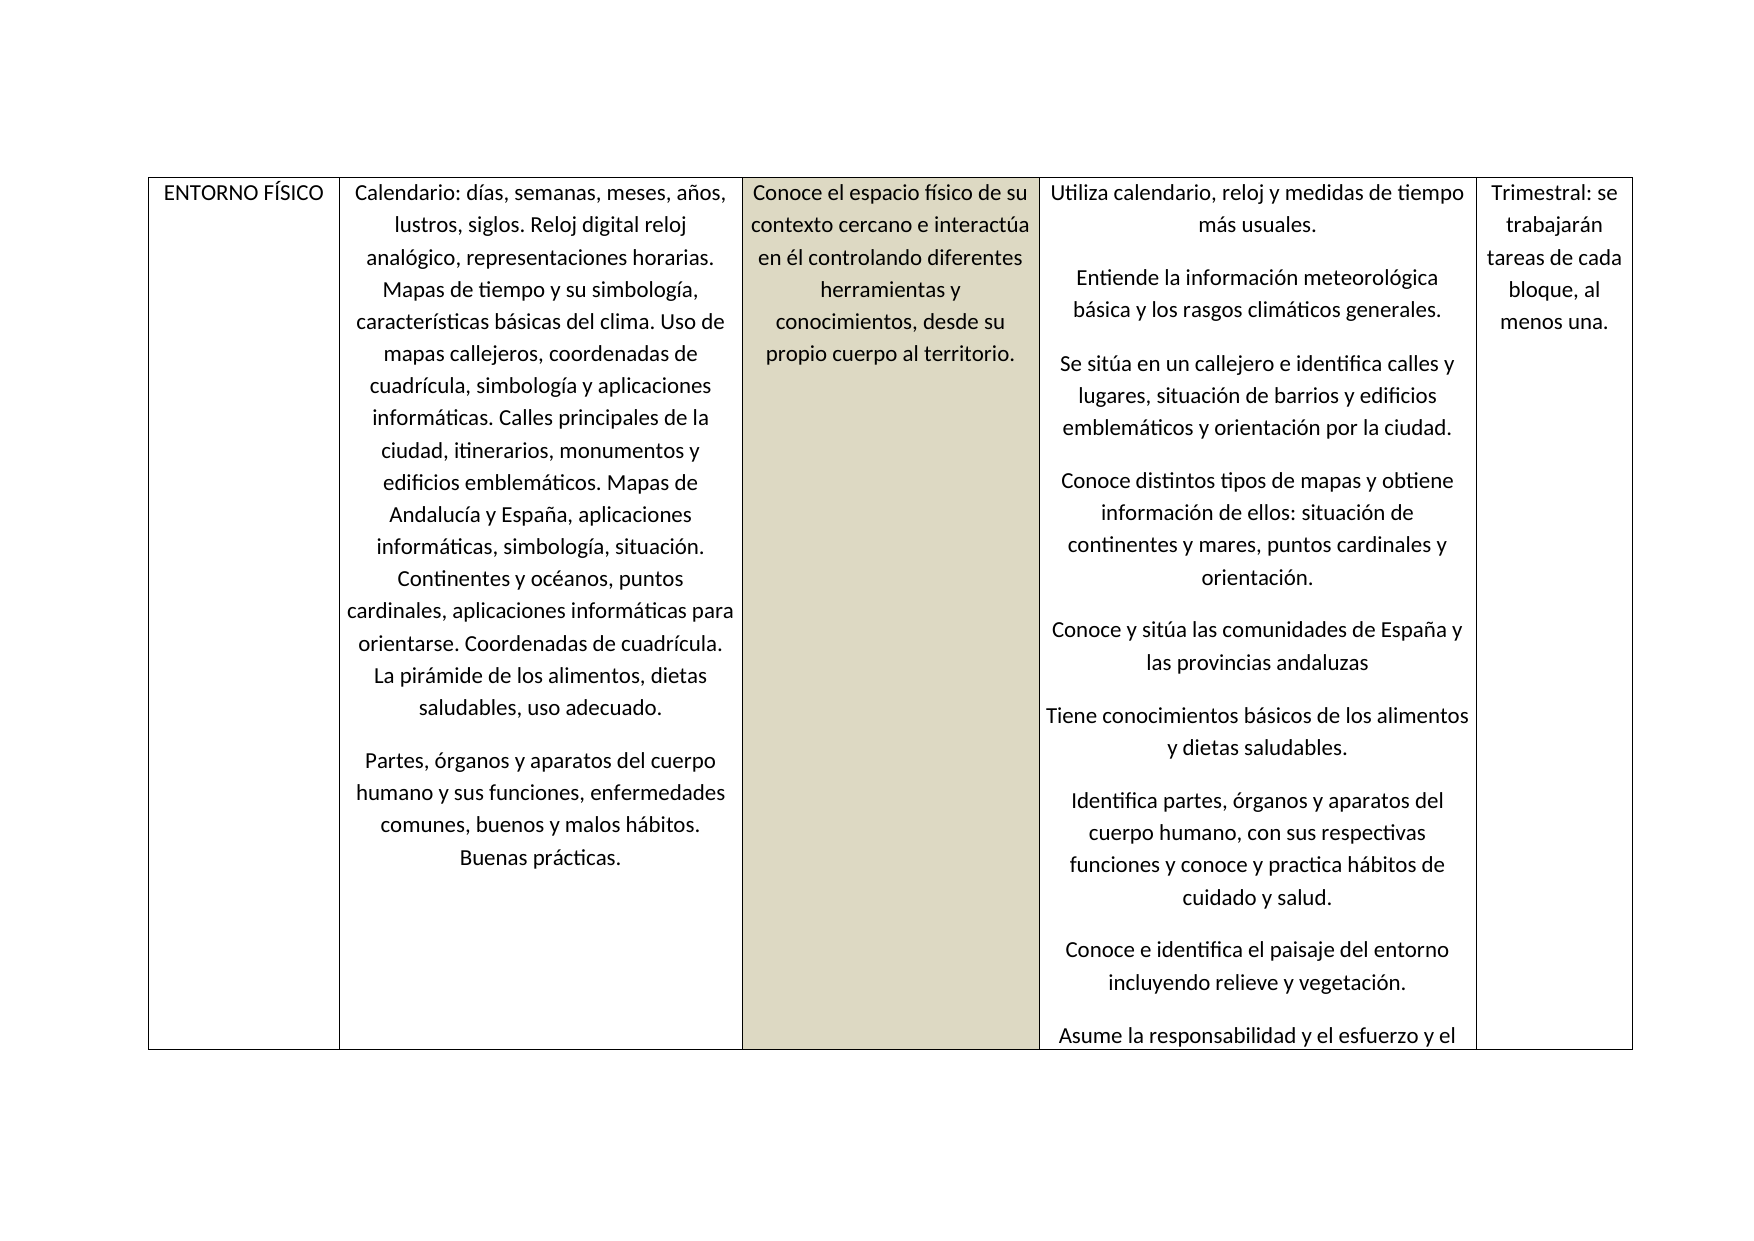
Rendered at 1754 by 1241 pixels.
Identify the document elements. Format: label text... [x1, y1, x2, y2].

table_cell ENTORNO FÍSICO [149, 178, 339, 1049]
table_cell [340, 178, 742, 1049]
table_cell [1040, 178, 1476, 1049]
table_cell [1477, 178, 1632, 1049]
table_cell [743, 178, 1039, 1049]
